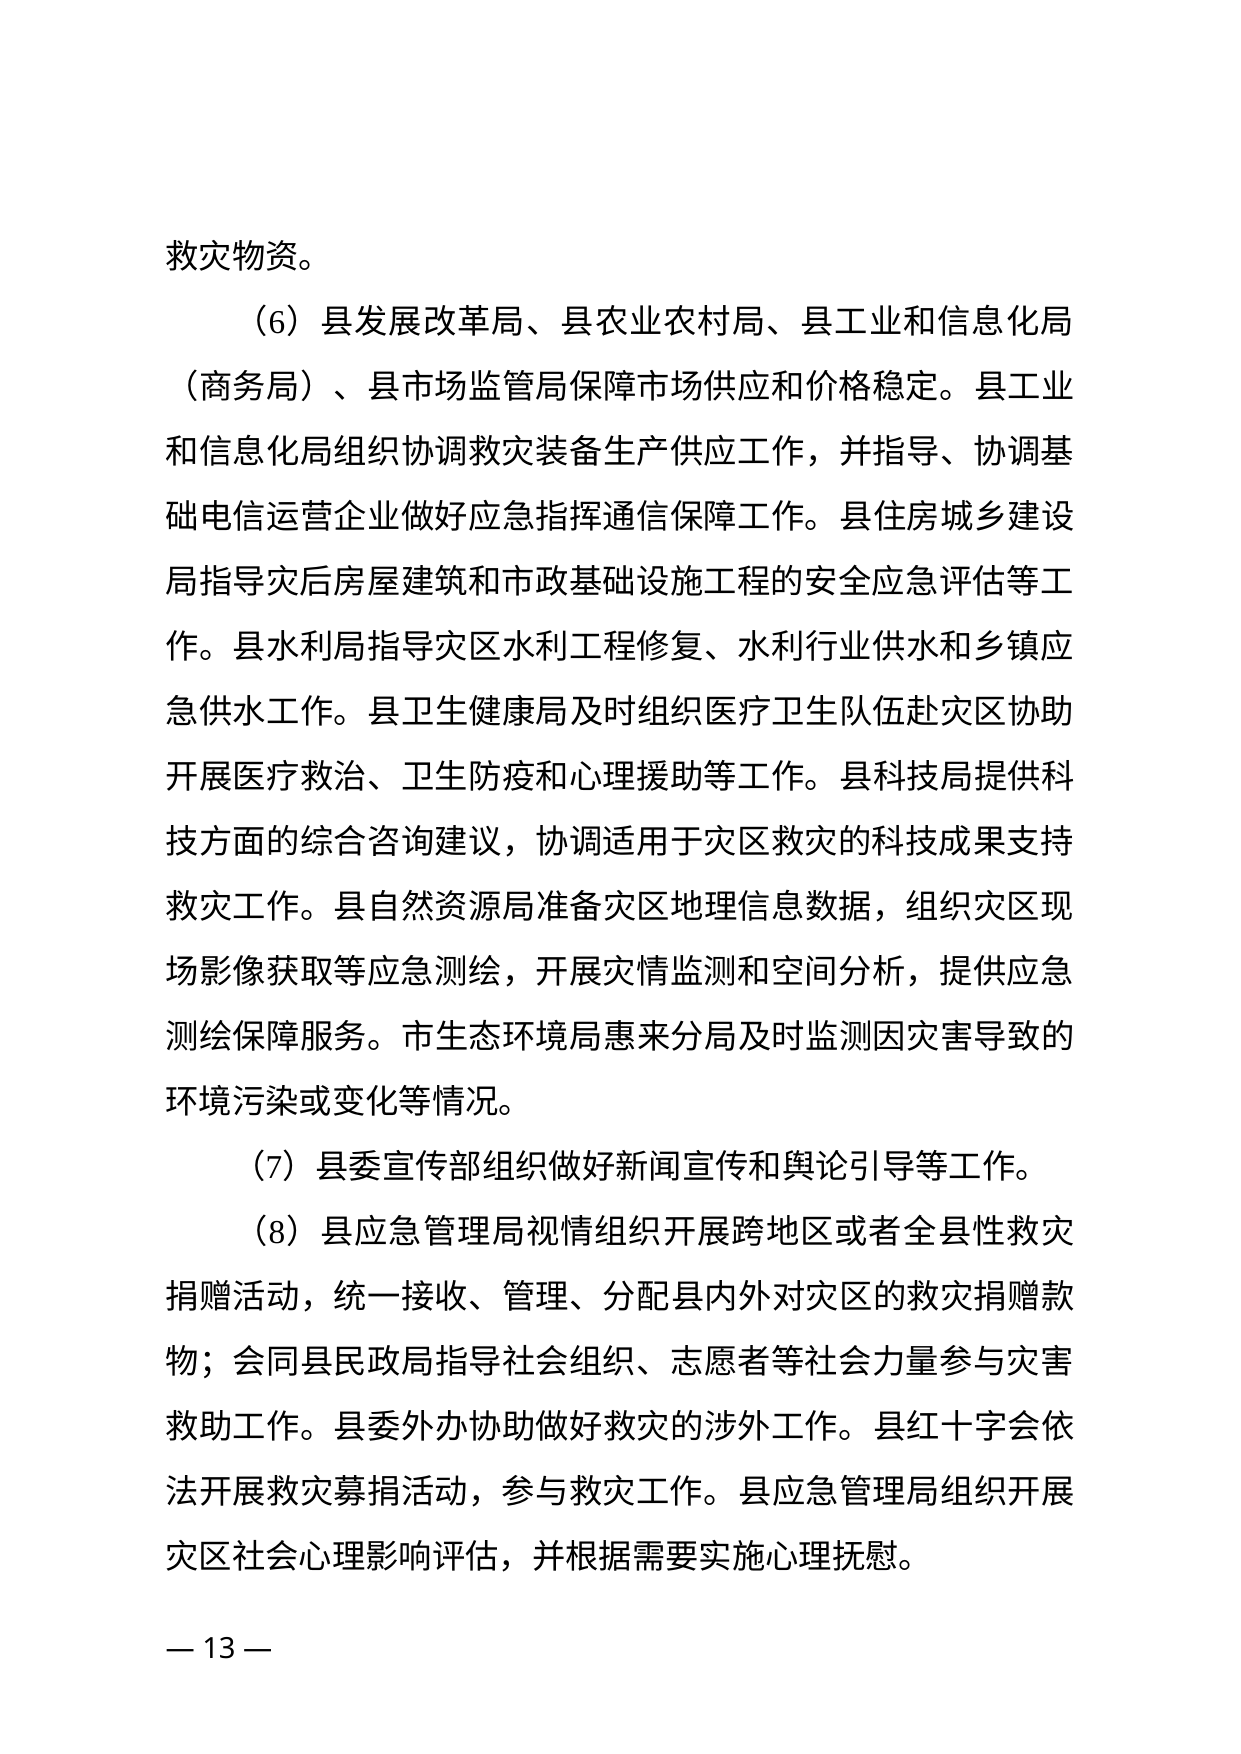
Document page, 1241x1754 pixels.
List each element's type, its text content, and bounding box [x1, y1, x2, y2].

text （7）县委宣传部组织做好新闻宣传和舆论引导等工作。 [165, 1131, 1075, 1196]
text （8）县应急管理局视情组织开展跨地区或者全县性救灾捐赠活动，统一接收、管理、分配县内外对灾区的救灾捐赠款物；会同县民政局指导社会组织、志愿者等社会力量参与灾害救助工作。县委外办协助做好救灾的涉外工作。县红十字会依法开展救灾募捐活动，参与救灾工作。县应急管理局组织开展灾区社会心理影响评估，并根据需要实施心理抚慰。 [165, 1196, 1075, 1586]
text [165, 221, 1075, 286]
text （6）县发展改革局、县农业农村局、县工业和信息化局（商务局）、县市场监管局保障市场供应和价格稳定。县工业和信息化局组织协调救灾装备生产供应工作，并指导、协调基础电信运营企业做好应急指挥通信保障工作。县住房城乡建设局指导灾后房屋建筑和市政基础设施工程的安全应急评估等工作。县水利局指导灾区水利工程修复、水利行业供水和乡镇应急供水工作。县卫生健康局及时组织医疗卫生队伍赴灾区协助开展医疗救治、卫生防疫和心理援助等工作。县科技局提供科技方面的综合咨询建议，协调适用于灾区救灾的科技成果支持救灾工作。县自然资源局准备灾区地理信息数据，组织灾区现场影像获取等应急测绘，开展灾情监测和空间分析，提供应急测绘保障服务。市生态环境局惠来分局及时监测因灾害导致的环境污染或变化等情况。 [165, 286, 1075, 1131]
